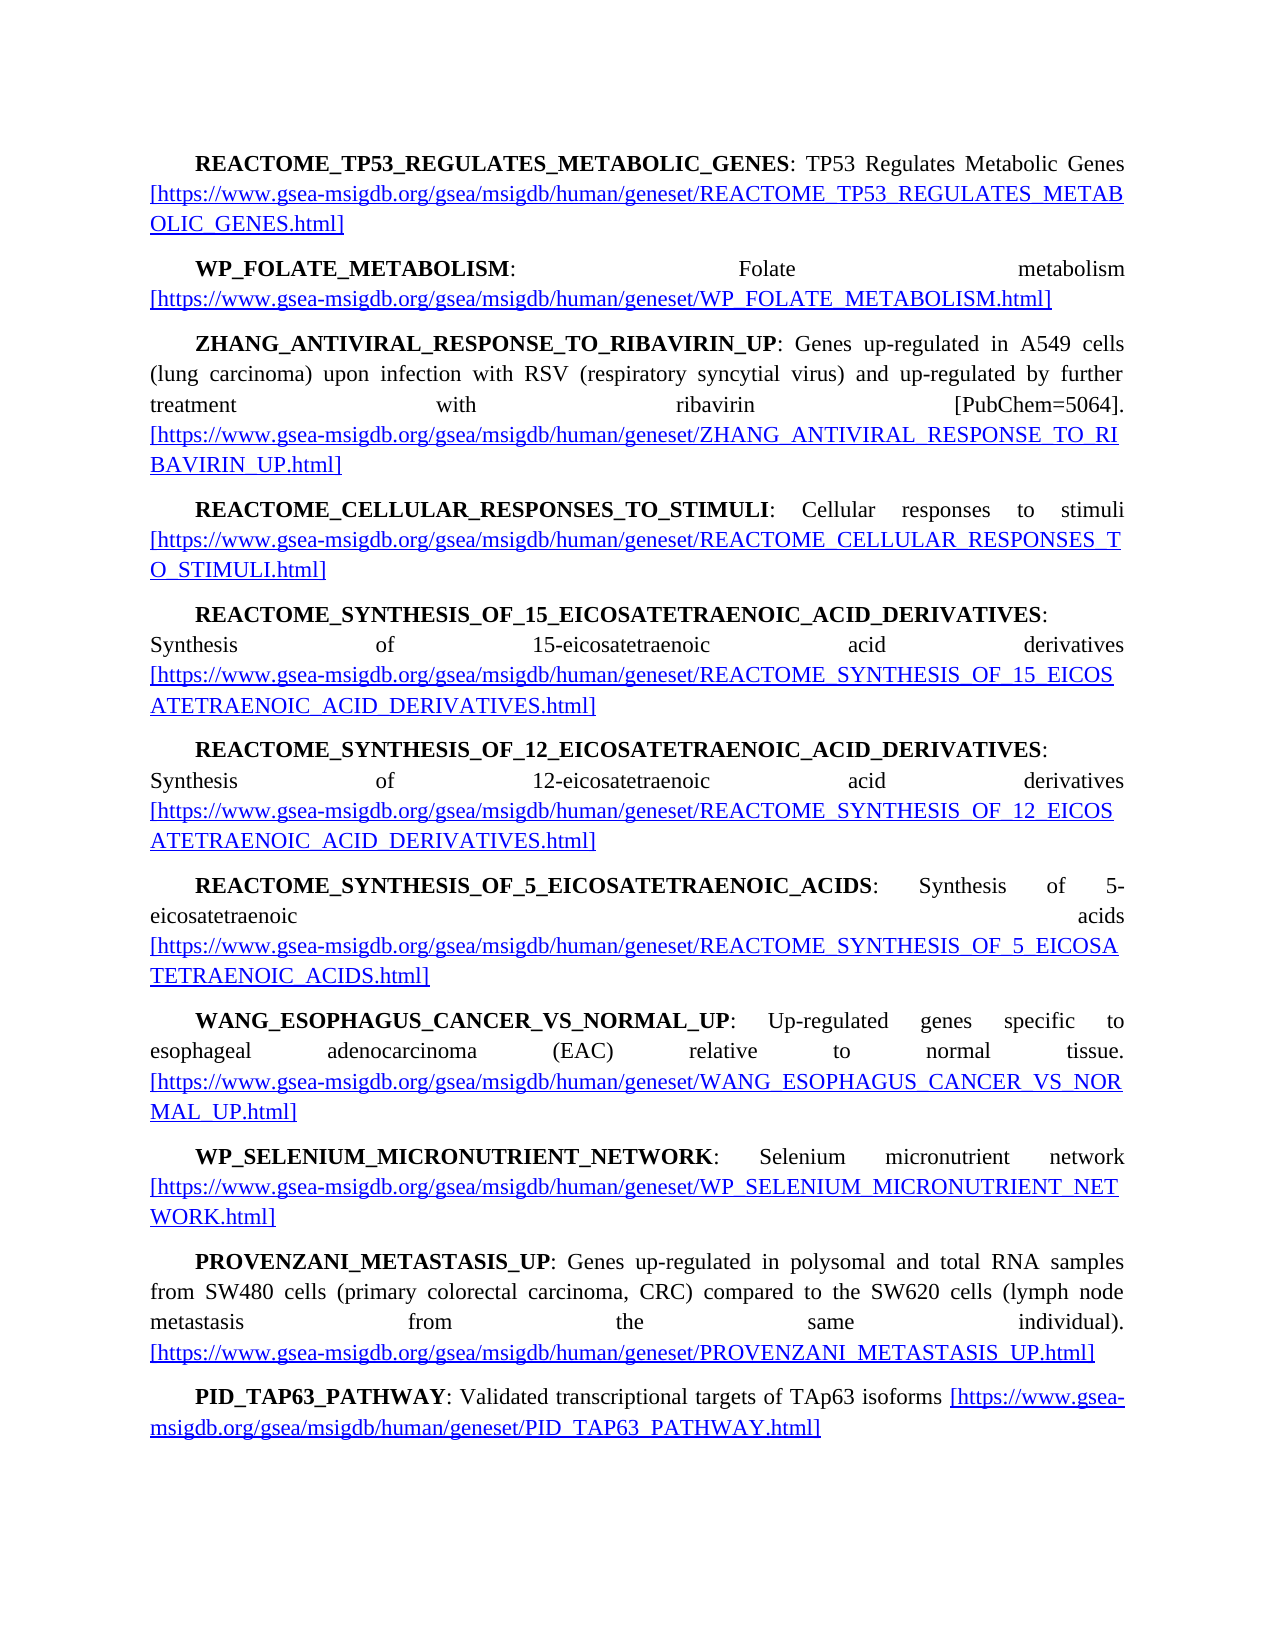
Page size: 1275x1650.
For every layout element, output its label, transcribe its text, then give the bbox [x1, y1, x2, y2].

text REACTOME_SYNTHESIS_OF_12_EICOSATETRAENOIC_ACID_DERIVATIVES: Synthesis of 12-eicosatetraenoic acid derivatives [https://www.gsea-msigdb.org/gsea/msigdb/human/geneset/REACTOME_SYNTHESIS_OF_12_EICOSATETRAENOIC_ACID_DERIVATIVES.html] [150, 736, 1125, 853]
text PID_TAP63_PATHWAY: Validated transcriptional targets of TAp63 isoforms [https://www.gsea-msigdb.org/gsea/msigdb/human/geneset/PID_TAP63_PATHWAY.html] [150, 1383, 1125, 1440]
text PROVENZANI_METASTASIS_UP: Genes up-regulated in polysomal and total RNA samples from SW480 cells (primary colorectal carcinoma, CRC) compared to the SW620 cells (lymph node metastasis from the same individual). [https://www.gsea-msigdb.org/gsea/msigdb/human/geneset/PROVENZANI_METASTASIS_UP.html] [150, 1248, 1125, 1365]
text REACTOME_CELLULAR_RESPONSES_TO_STIMULI: Cellular responses to stimuli [https://www.gsea-msigdb.org/gsea/msigdb/human/geneset/REACTOME_CELLULAR_RESPONSES_TO_STIMULI.html] [150, 496, 1125, 583]
text REACTOME_SYNTHESIS_OF_5_EICOSATETRAENOIC_ACIDS: Synthesis of 5-eicosatetraenoic acids [https://www.gsea-msigdb.org/gsea/msigdb/human/geneset/REACTOME_SYNTHESIS_OF_5_EICOSATETRAENOIC_ACIDS.html] [150, 872, 1125, 989]
text ZHANG_ANTIVIRAL_RESPONSE_TO_RIBAVIRIN_UP: Genes up-regulated in A549 cells (lung carcinoma) upon infection with RSV (respiratory syncytial virus) and up-regulated by further treatment with ribavirin [PubChem=5064]. [https://www.gsea-msigdb.org/gsea/msigdb/human/geneset/ZHANG_ANTIVIRAL_RESPONSE_TO_RIBAVIRIN_UP.html] [150, 330, 1125, 477]
text WP_FOLATE_METABOLISM: Folate metabolism [https://www.gsea-msigdb.org/gsea/msigdb/human/geneset/WP_FOLATE_METABOLISM.html] [150, 255, 1125, 312]
text REACTOME_TP53_REGULATES_METABOLIC_GENES: TP53 Regulates Metabolic Genes [https://www.gsea-msigdb.org/gsea/msigdb/human/geneset/REACTOME_TP53_REGULATES_METABOLIC_GENES.html] [150, 150, 1125, 237]
text WP_SELENIUM_MICRONUTRIENT_NETWORK: Selenium micronutrient network [https://www.gsea-msigdb.org/gsea/msigdb/human/geneset/WP_SELENIUM_MICRONUTRIENT_NETWORK.html] [150, 1143, 1125, 1229]
text REACTOME_SYNTHESIS_OF_15_EICOSATETRAENOIC_ACID_DERIVATIVES: Synthesis of 15-eicosatetraenoic acid derivatives [https://www.gsea-msigdb.org/gsea/msigdb/human/geneset/REACTOME_SYNTHESIS_OF_15_EICOSATETRAENOIC_ACID_DERIVATIVES.html] [150, 601, 1125, 718]
text WANG_ESOPHAGUS_CANCER_VS_NORMAL_UP: Up-regulated genes specific to esophageal adenocarcinoma (EAC) relative to normal tissue. [https://www.gsea-msigdb.org/gsea/msigdb/human/geneset/WANG_ESOPHAGUS_CANCER_VS_NORMAL_UP.html] [150, 1007, 1125, 1124]
